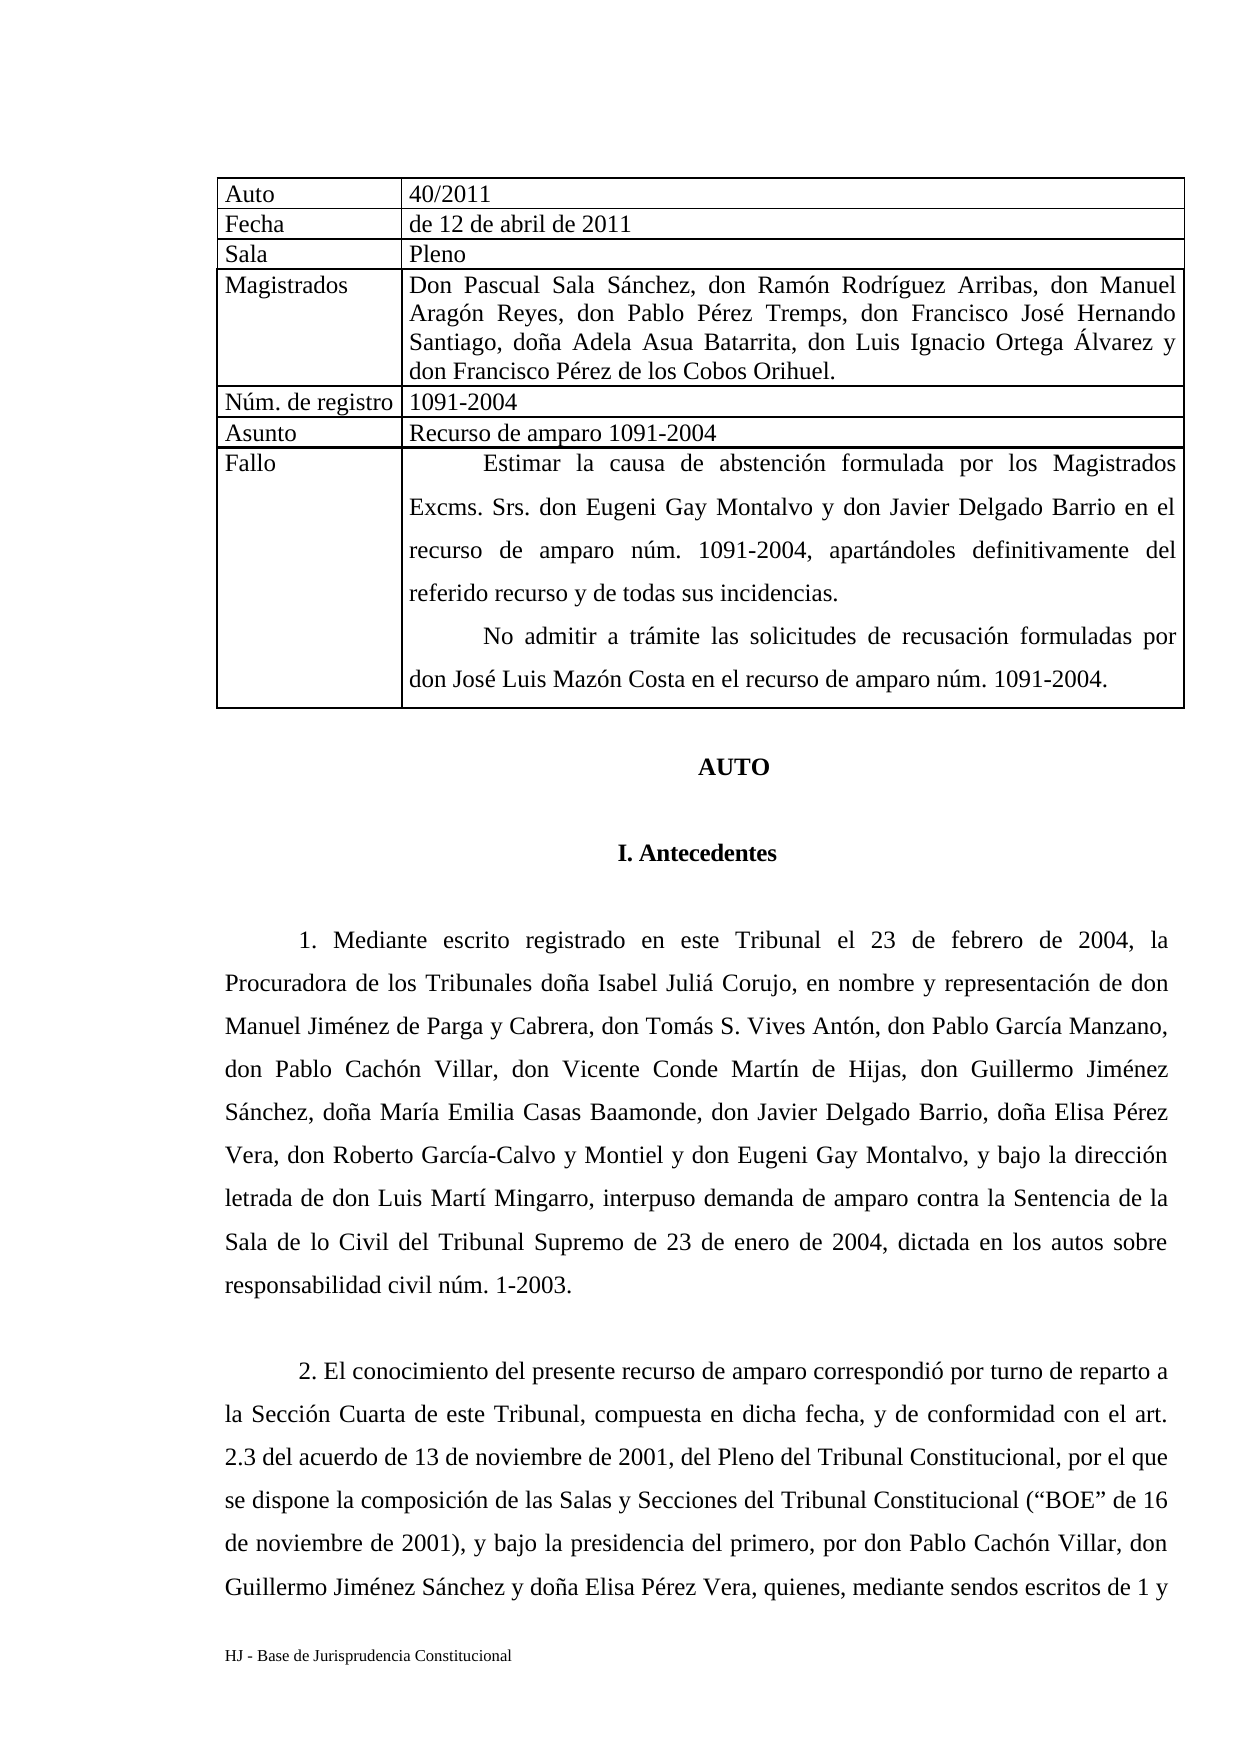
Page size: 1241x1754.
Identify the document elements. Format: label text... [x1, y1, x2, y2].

table_cell Magistrados [218, 270, 401, 385]
table_cell Núm. de registro [218, 387, 401, 416]
table_header Auto [218, 179, 401, 207]
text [224, 1356, 1169, 1600]
table_cell Estimar la causa de abstención formulada por los Magistrados Excms. Srs. don Eugeni Gay Montalvo y don Javier Delgado Barrio en el recurso de amparo núm. 1091-2004, apartándoles definitivamente del referido recurso y de todas sus incidencias. No admitir a trámite las solicitudes de recusación formuladas por don José Luis Mazón Costa en el recurso de amparo núm. 1091-2004. [403, 449, 1183, 707]
table_cell 1091-2004 [403, 387, 1183, 416]
table_header 40/2011 [402, 179, 1184, 207]
table_cell Asunto [218, 418, 401, 446]
table_cell Fallo [218, 449, 401, 707]
table_cell Pleno [402, 240, 1184, 268]
table_cell Recurso de amparo 1091-2004 [403, 418, 1183, 446]
table_cell Fecha [218, 209, 401, 238]
table_cell Don Pascual Sala Sánchez, don Ramón Rodríguez Arribas, don Manuel Aragón Reyes, don Pablo Pérez Tremps, don Francisco José Hernando Santiago, doña Adela Asua Batarrita, don Luis Ignacio Ortega Álvarez y don Francisco Pérez de los Cobos Orihuel. [403, 270, 1183, 385]
text 1. Mediante escrito registrado en este Tribunal el 23 de febrero de 2004, la Procuradora de los Tribunales doña Isabel Juliá Corujo, en nombre y representación de don Manuel Jiménez de Parga y Cabrera, don Tomás S. Vives Antón, don Pablo García Manzano, don Pablo Cachón Villar, don Vicente Conde Martín de Hijas, don Guillermo Jiménez Sánchez, doña María Emilia Casas Baamonde, don Javier Delgado Barrio, doña Elisa Pérez Vera, don Roberto García-Calvo y Montiel y don Eugeni Gay Montalvo, y bajo la dirección letrada de don Luis Martí Mingarro, interpuso demanda de amparo contra la Sentencia de la Sala de lo Civil del Tribunal Supremo de 23 de enero de 2004, dictada en los autos sobre responsabilidad civil núm. 1-2003. [224, 925, 1169, 1298]
text I. Antecedentes [224, 838, 1169, 867]
table_cell Sala [218, 240, 401, 268]
text AUTO [224, 752, 1169, 781]
table_cell de 12 de abril de 2011 [402, 209, 1184, 238]
